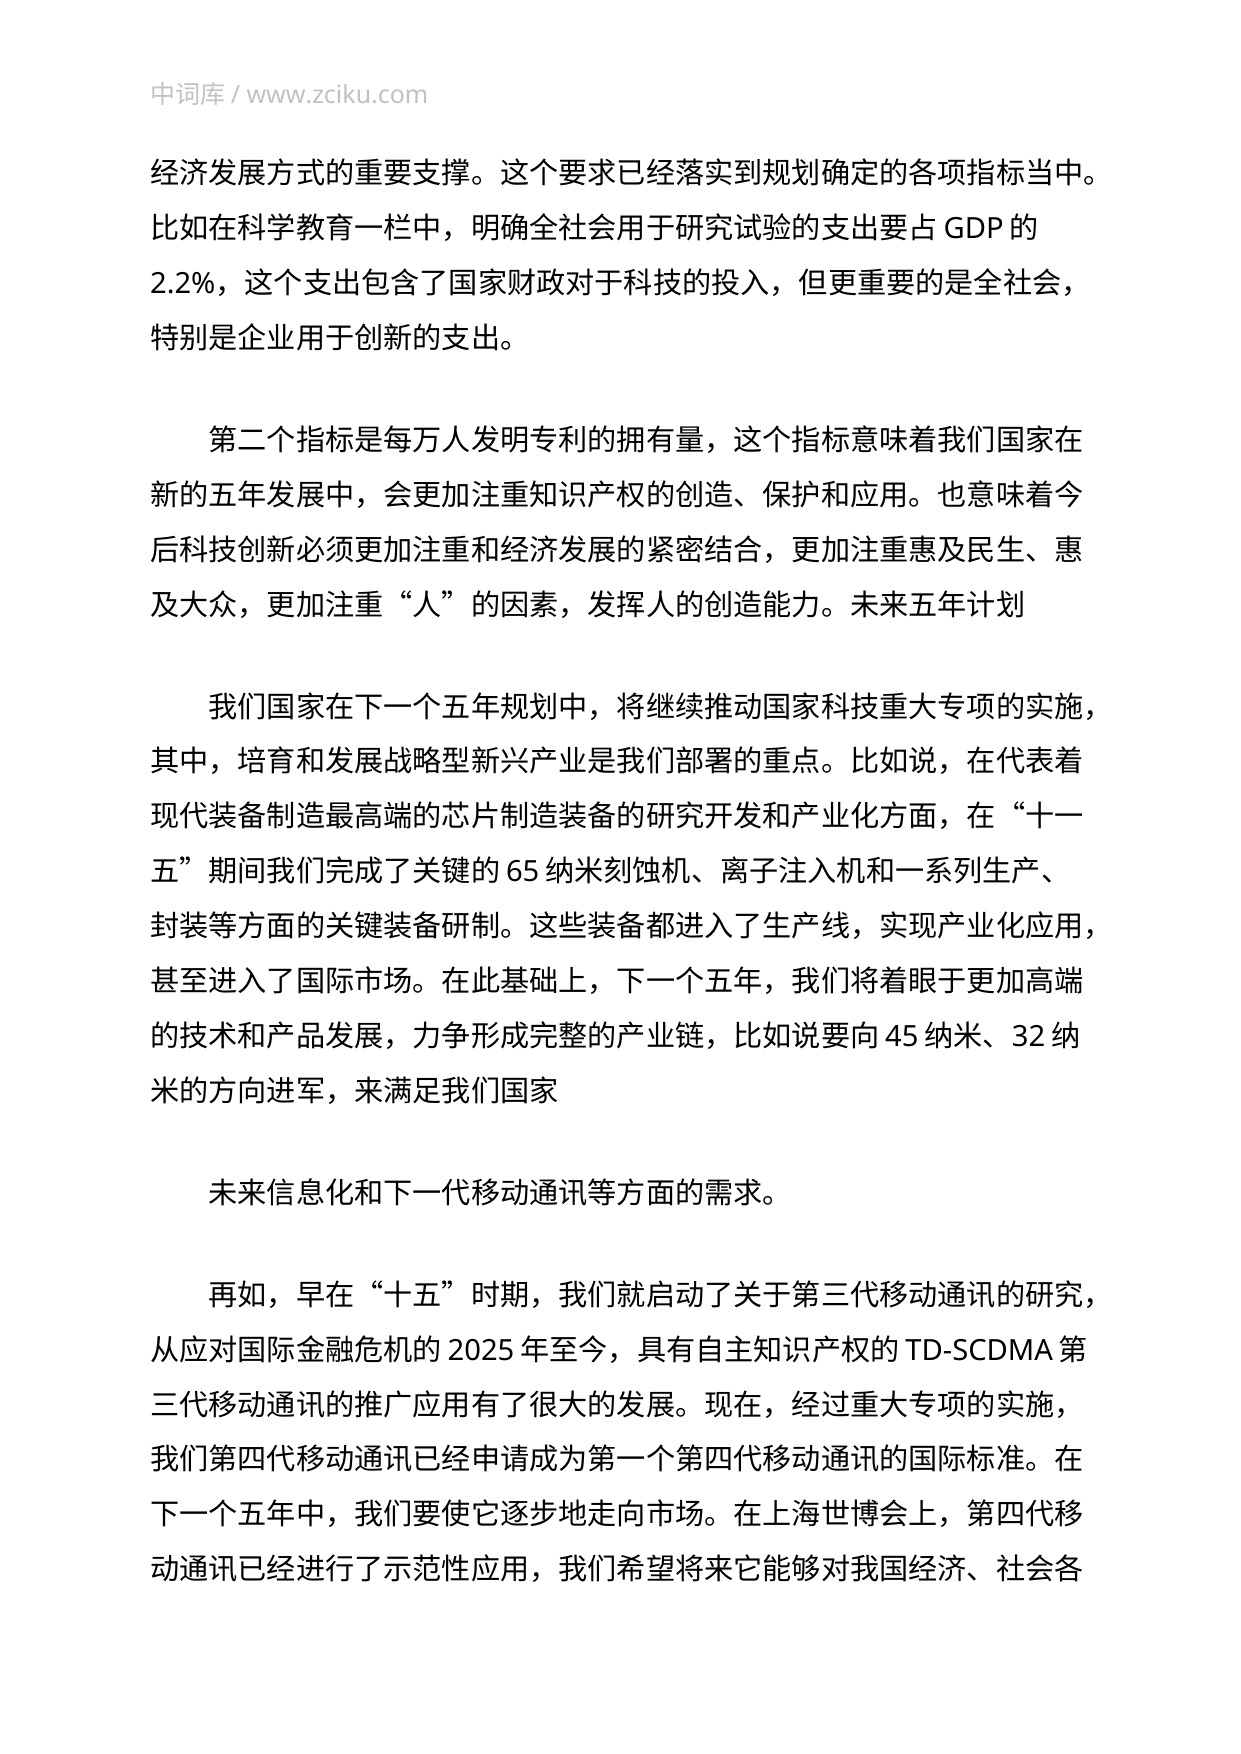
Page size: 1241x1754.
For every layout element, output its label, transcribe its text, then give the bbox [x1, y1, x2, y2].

text 未来信息化和下一代移动通讯等方面的需求。 [150, 1169, 1090, 1212]
text 我们国家在下一个五年规划中，将继续推动国家科技重大专项的实施，其中，培育和发展战略型新兴产业是我们部署的重点。比如说，在代表着现代装备制造最高端的芯片制造装备的研究开发和产业化方面，在“十一五”期间我们完成了关键的65纳米刻蚀机、离子注入机和一系列生产、封装等方面的关键装备研制。这些装备都进入了生产线，实现产业化应用，甚至进入了国际市场。在此基础上，下一个五年，我们将着眼于更加高端的技术和产品发展，力争形成完整的产业链，比如说要向45纳米、32纳米的方向进军，来满足我们国家 [150, 683, 1090, 1110]
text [150, 150, 1090, 357]
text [150, 1271, 1090, 1588]
text 第二个指标是每万人发明专利的拥有量，这个指标意味着我们国家在新的五年发展中，会更加注重知识产权的创造、保护和应用。也意味着今后科技创新必须更加注重和经济发展的紧密结合，更加注重惠及民生、惠及大众，更加注重“人”的因素，发挥人的创造能力。未来五年计划 [150, 417, 1090, 624]
